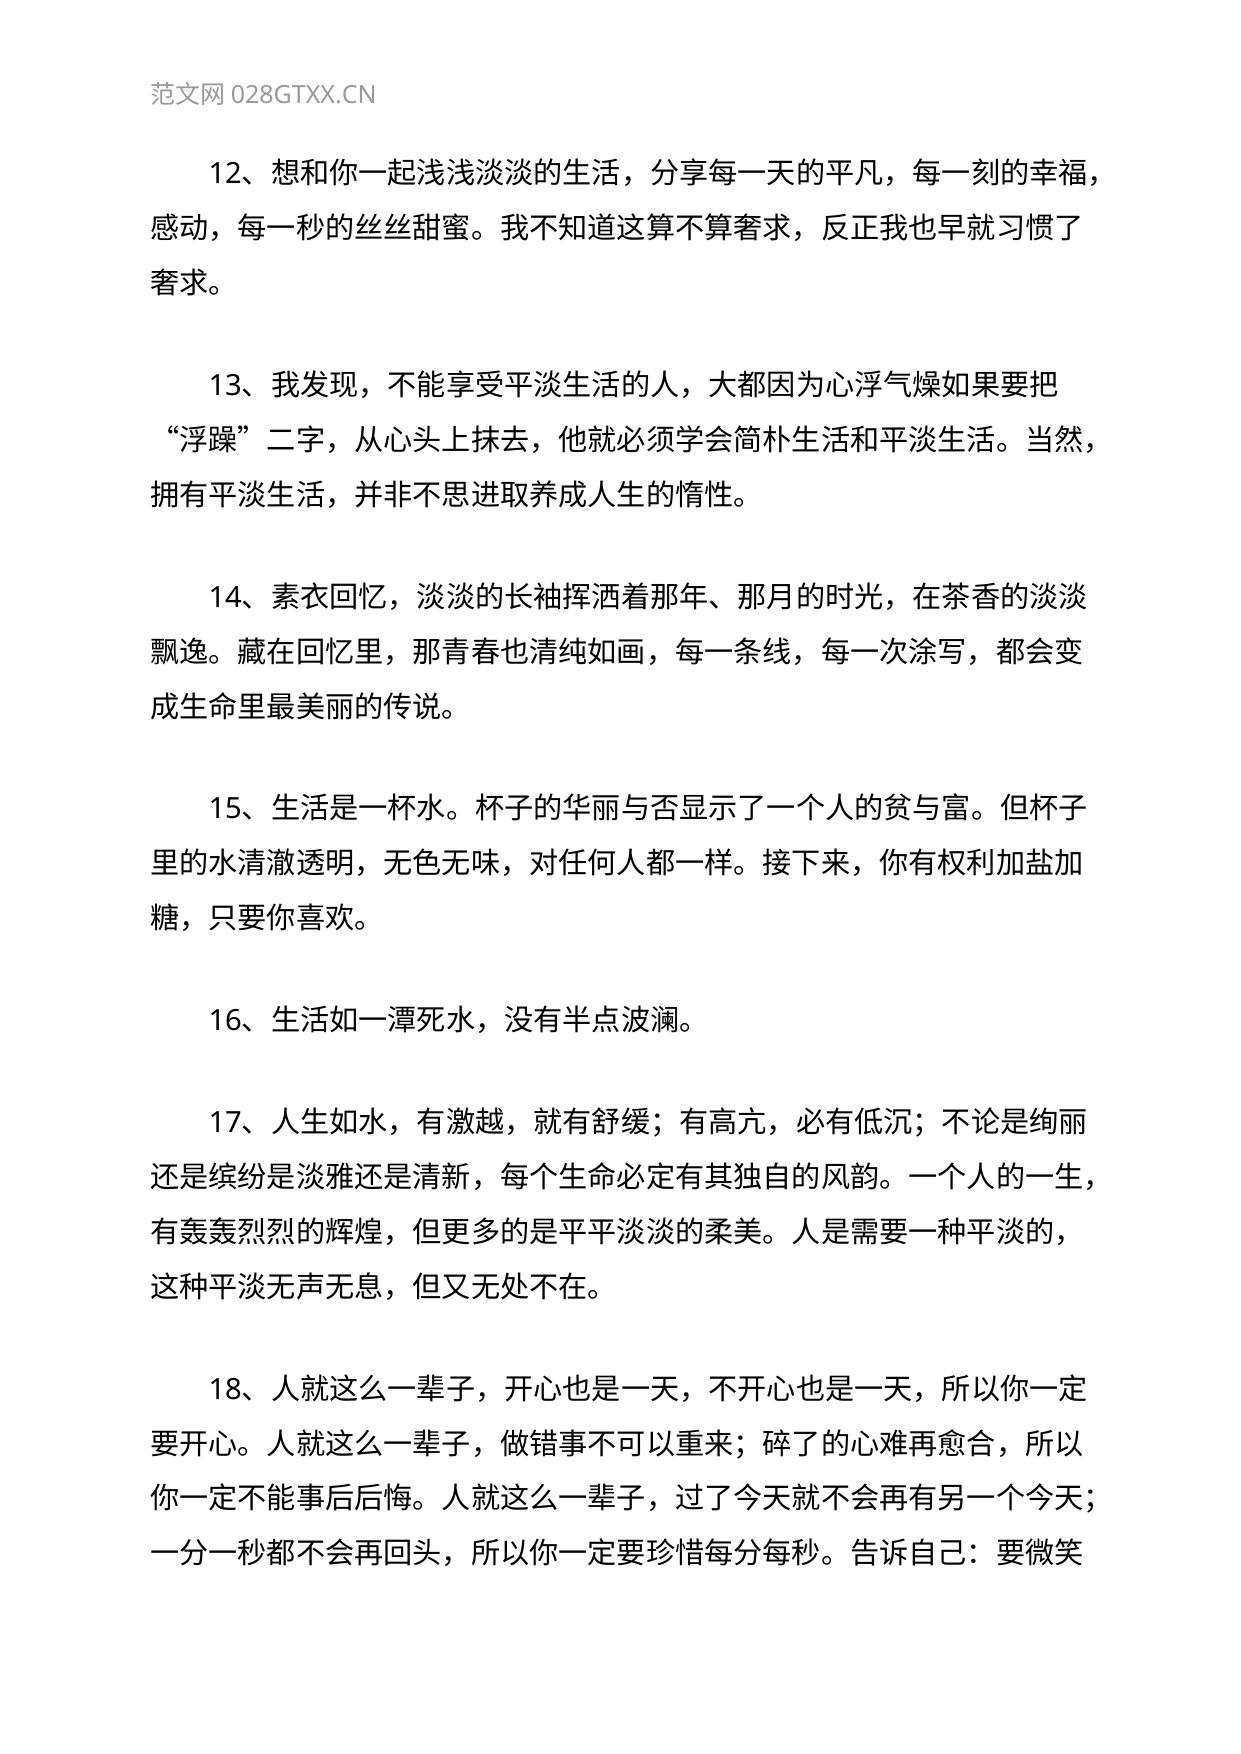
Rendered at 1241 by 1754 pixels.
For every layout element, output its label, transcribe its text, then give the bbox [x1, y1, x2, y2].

text 16、生活如一潭死水，没有半点波澜。 [150, 997, 1090, 1039]
text 15、生活是一杯水。杯子的华丽与否显示了一个人的贫与富。但杯子里的水清澈透明，无色无味，对任何人都一样。接下来，你有权利加盐加糖，只要你喜欢。 [150, 785, 1090, 937]
text 17、人生如水，有激越，就有舒缓；有高亢，必有低沉；不论是绚丽还是缤纷是淡雅还是清新，每个生命必定有其独自的风韵。一个人的一生，有轰轰烈烈的辉煌，但更多的是平平淡淡的柔美。人是需要一种平淡的，这种平淡无声无息，但又无处不在。 [150, 1099, 1090, 1306]
text 12、想和你一起浅浅淡淡的生活，分享每一天的平凡，每一刻的幸福，感动，每一秒的丝丝甜蜜。我不知道这算不算奢求，反正我也早就习惯了奢求。 [150, 150, 1090, 302]
text 13、我发现，不能享受平淡生活的人，大都因为心浮气燥如果要把“浮躁”二字，从心头上抹去，他就必须学会简朴生活和平淡生活。当然，拥有平淡生活，并非不思进取养成人生的惰性。 [150, 362, 1090, 514]
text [150, 1365, 1090, 1572]
text 14、素衣回忆，淡淡的长袖挥洒着那年、那月的时光，在茶香的淡淡飘逸。藏在回忆里，那青春也清纯如画，每一条线，每一次涂写，都会变成生命里最美丽的传说。 [150, 573, 1090, 726]
